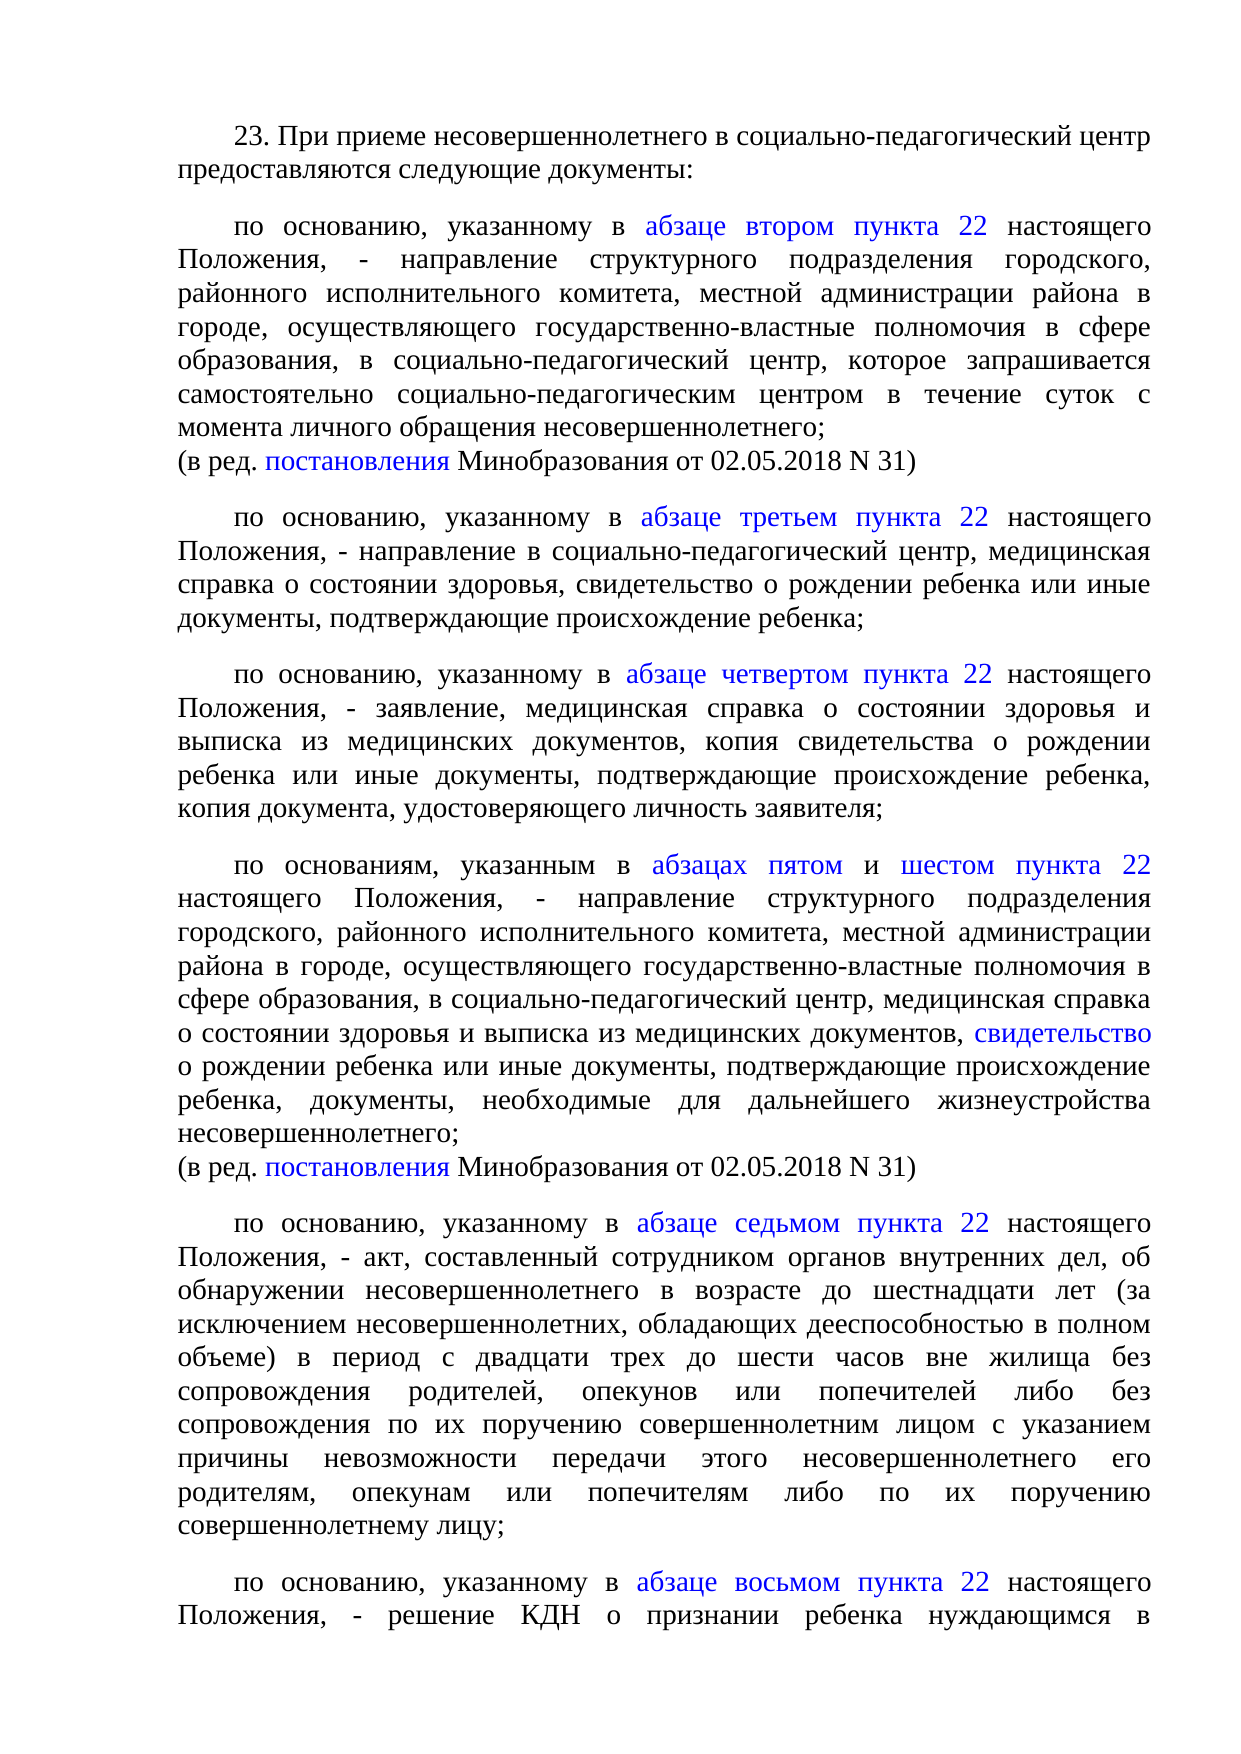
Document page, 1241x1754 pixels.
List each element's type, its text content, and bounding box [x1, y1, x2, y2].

text (в ред. постановления Минобразования от 02.05.2018 N 31) [177, 1149, 1152, 1182]
text (в ред. постановления Минобразования от 02.05.2018 N 31) [177, 443, 1152, 476]
text 23. При приеме несовершеннолетнего в социально-педагогический центр предоставляются следующие документы: [177, 118, 1152, 185]
text по основанию, указанному в абзаце третьем пункта 22 настоящего Положения, - направление в социально-педагогический центр, медицинская справка о состоянии здоровья, свидетельство о рождении ребенка или иные документы, подтверждающие происхождение ребенка; [177, 499, 1152, 633]
text по основанию, указанному в абзаце седьмом пункта 22 настоящего Положения, - акт, составленный сотрудником органов внутренних дел, об обнаружении несовершеннолетнего в возрасте до шестнадцати лет (за исключением несовершеннолетних, обладающих дееспособностью в полном объеме) в период с двадцати трех до шести часов вне жилища без сопровождения родителей, опекунов или попечителей либо без сопровождения по их поручению совершеннолетним лицом с указанием причины невозможности передачи этого несовершеннолетнего его родителям, опекунам или попечителям либо по их поручению совершеннолетнему лицу; [177, 1205, 1152, 1541]
text по основанию, указанному в абзаце четвертом пункта 22 настоящего Положения, - заявление, медицинская справка о состоянии здоровья и выписка из медицинских документов, копия свидетельства о рождении ребенка или иные документы, подтверждающие происхождение ребенка, копия документа, удостоверяющего личность заявителя; [177, 656, 1152, 824]
text по основаниям, указанным в абзацах пятом и шестом пункта 22 настоящего Положения, - направление структурного подразделения городского, районного исполнительного комитета, местной администрации района в городе, осуществляющего государственно-властные полномочия в сфере образования, в социально-педагогический центр, медицинская справка о состоянии здоровья и выписка из медицинских документов, свидетельство о рождении ребенка или иные документы, подтверждающие происхождение ребенка, документы, необходимые для дальнейшего жизнеустройства несовершеннолетнего; [177, 847, 1152, 1149]
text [177, 1564, 1152, 1631]
text по основанию, указанному в абзаце втором пункта 22 настоящего Положения, - направление структурного подразделения городского, районного исполнительного комитета, местной администрации района в городе, осуществляющего государственно-властные полномочия в сфере образования, в социально-педагогический центр, которое запрашивается самостоятельно социально-педагогическим центром в течение суток с момента личного обращения несовершеннолетнего; [177, 208, 1152, 443]
